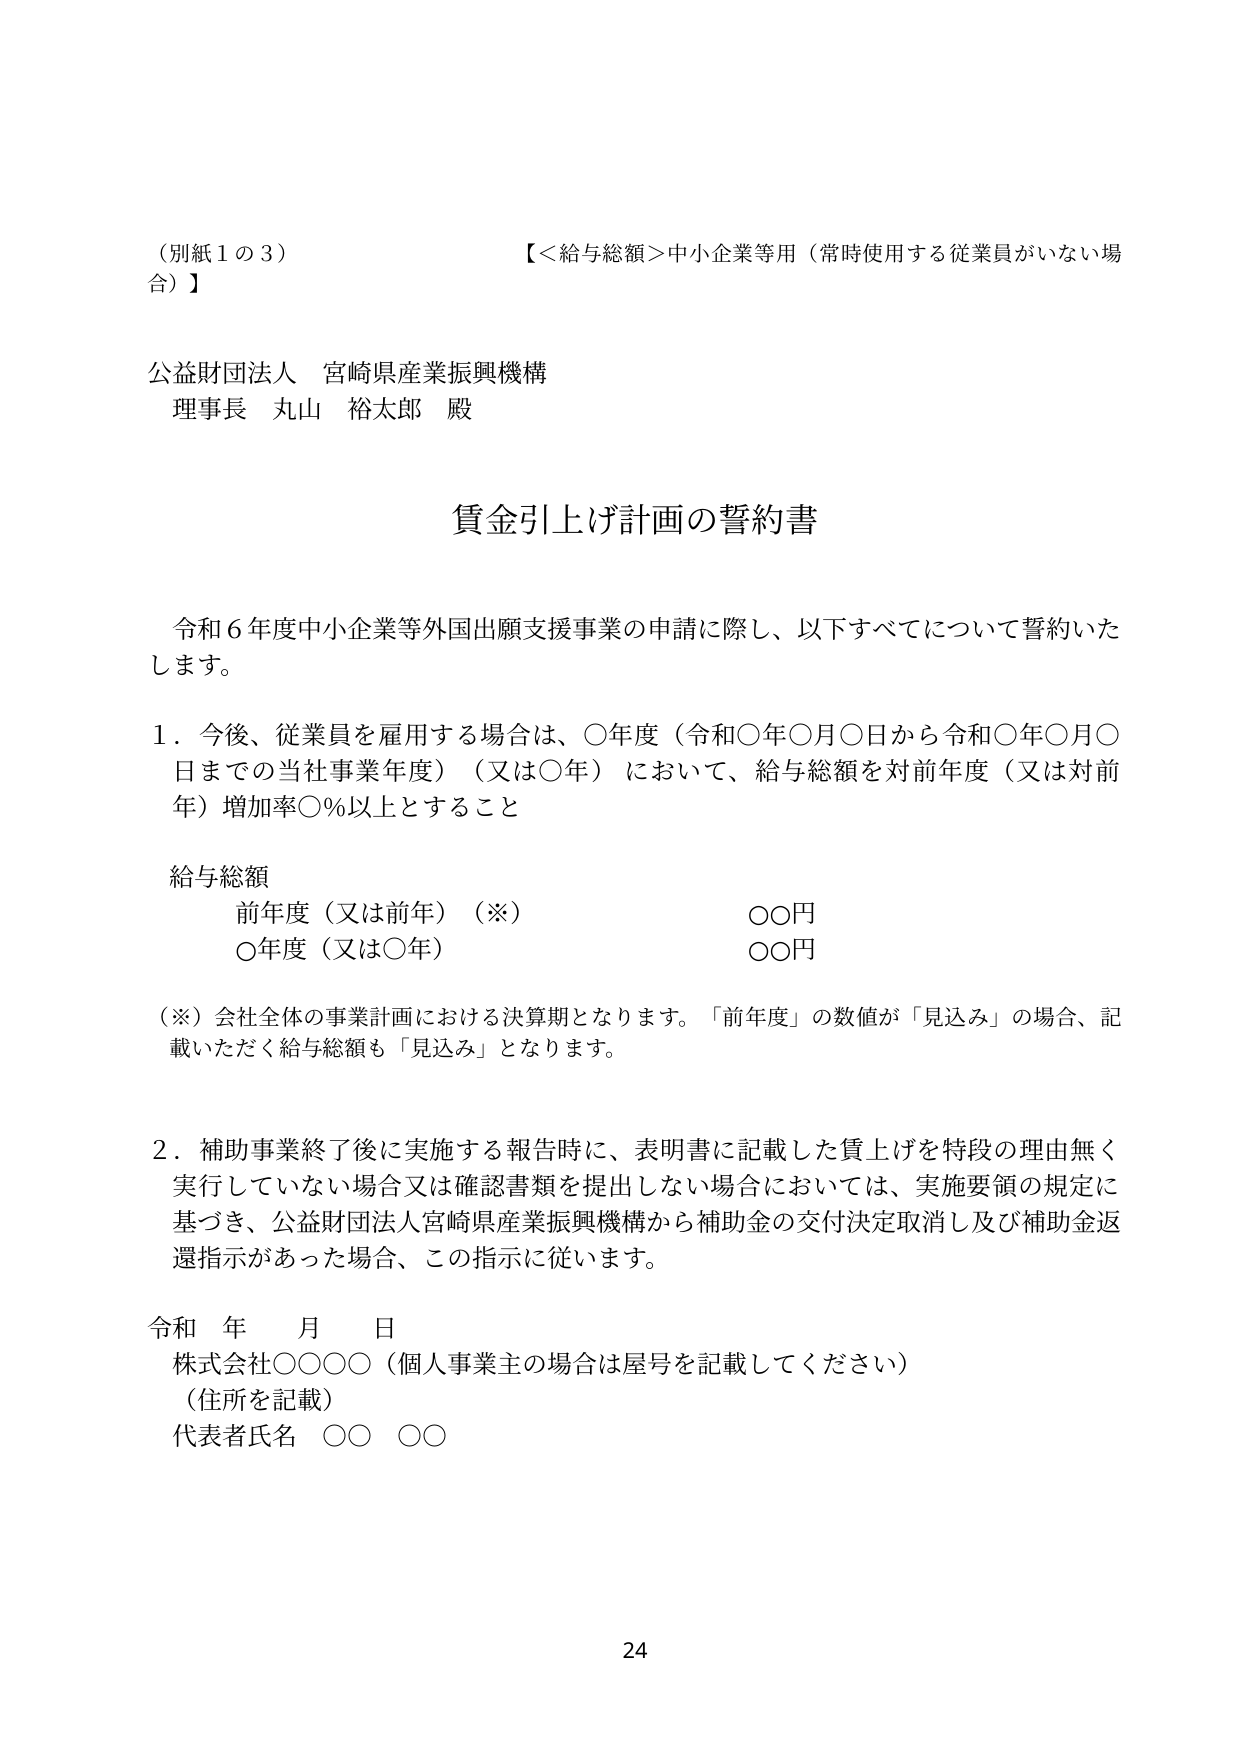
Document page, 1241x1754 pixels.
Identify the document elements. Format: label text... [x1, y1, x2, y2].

text 令和６年度中小企業等外国出願支援事業の申請に際し、以下すべてについて誓約いたします。 [148, 610, 1122, 682]
text ○年度（又は○年） ○○円 [169, 930, 1122, 966]
text 令和 年 月 日 [148, 1309, 1122, 1345]
text （※）会社全体の事業計画における決算期となります。「前年度」の数値が「見込み」の場合、記載いただく給与総額も「見込み」となります。 [148, 1000, 1122, 1063]
text （別紙１の３） 【＜給与総額＞中小企業等用（常時使用する従業員がいない場合）】 [148, 237, 1122, 297]
text ２．補助事業終了後に実施する報告時に、表明書に記載した賃上げを特段の理由無く実行していない場合又は確認書類を提出しない場合においては、実施要領の規定に基づき、公益財団法人宮崎県産業振興機構から補助金の交付決定取消し及び補助金返還指示があった場合、この指示に従います。 [148, 1131, 1122, 1275]
text 代表者氏名 ○○ ○○ [148, 1417, 1122, 1452]
text 公益財団法人 宮崎県産業振興機構 [148, 354, 1122, 390]
text １．今後、従業員を雇用する場合は、○年度（令和○年○月○日から令和○年○月○日までの当社事業年度）（又は○年） において、給与総額を対前年度（又は対前年）増加率○％以上とすること [148, 716, 1122, 824]
text 給与総額 [169, 858, 1122, 894]
text 前年度（又は前年）（※） ○○円 [169, 894, 1122, 930]
text 株式会社○○○○（個人事業主の場合は屋号を記載してください） [148, 1345, 1122, 1381]
text 理事長 丸山 裕太郎 殿 [148, 390, 1122, 426]
text （住所を記載） [148, 1381, 1122, 1417]
text 賃金引上げ計画の誓約書 [148, 494, 1122, 542]
